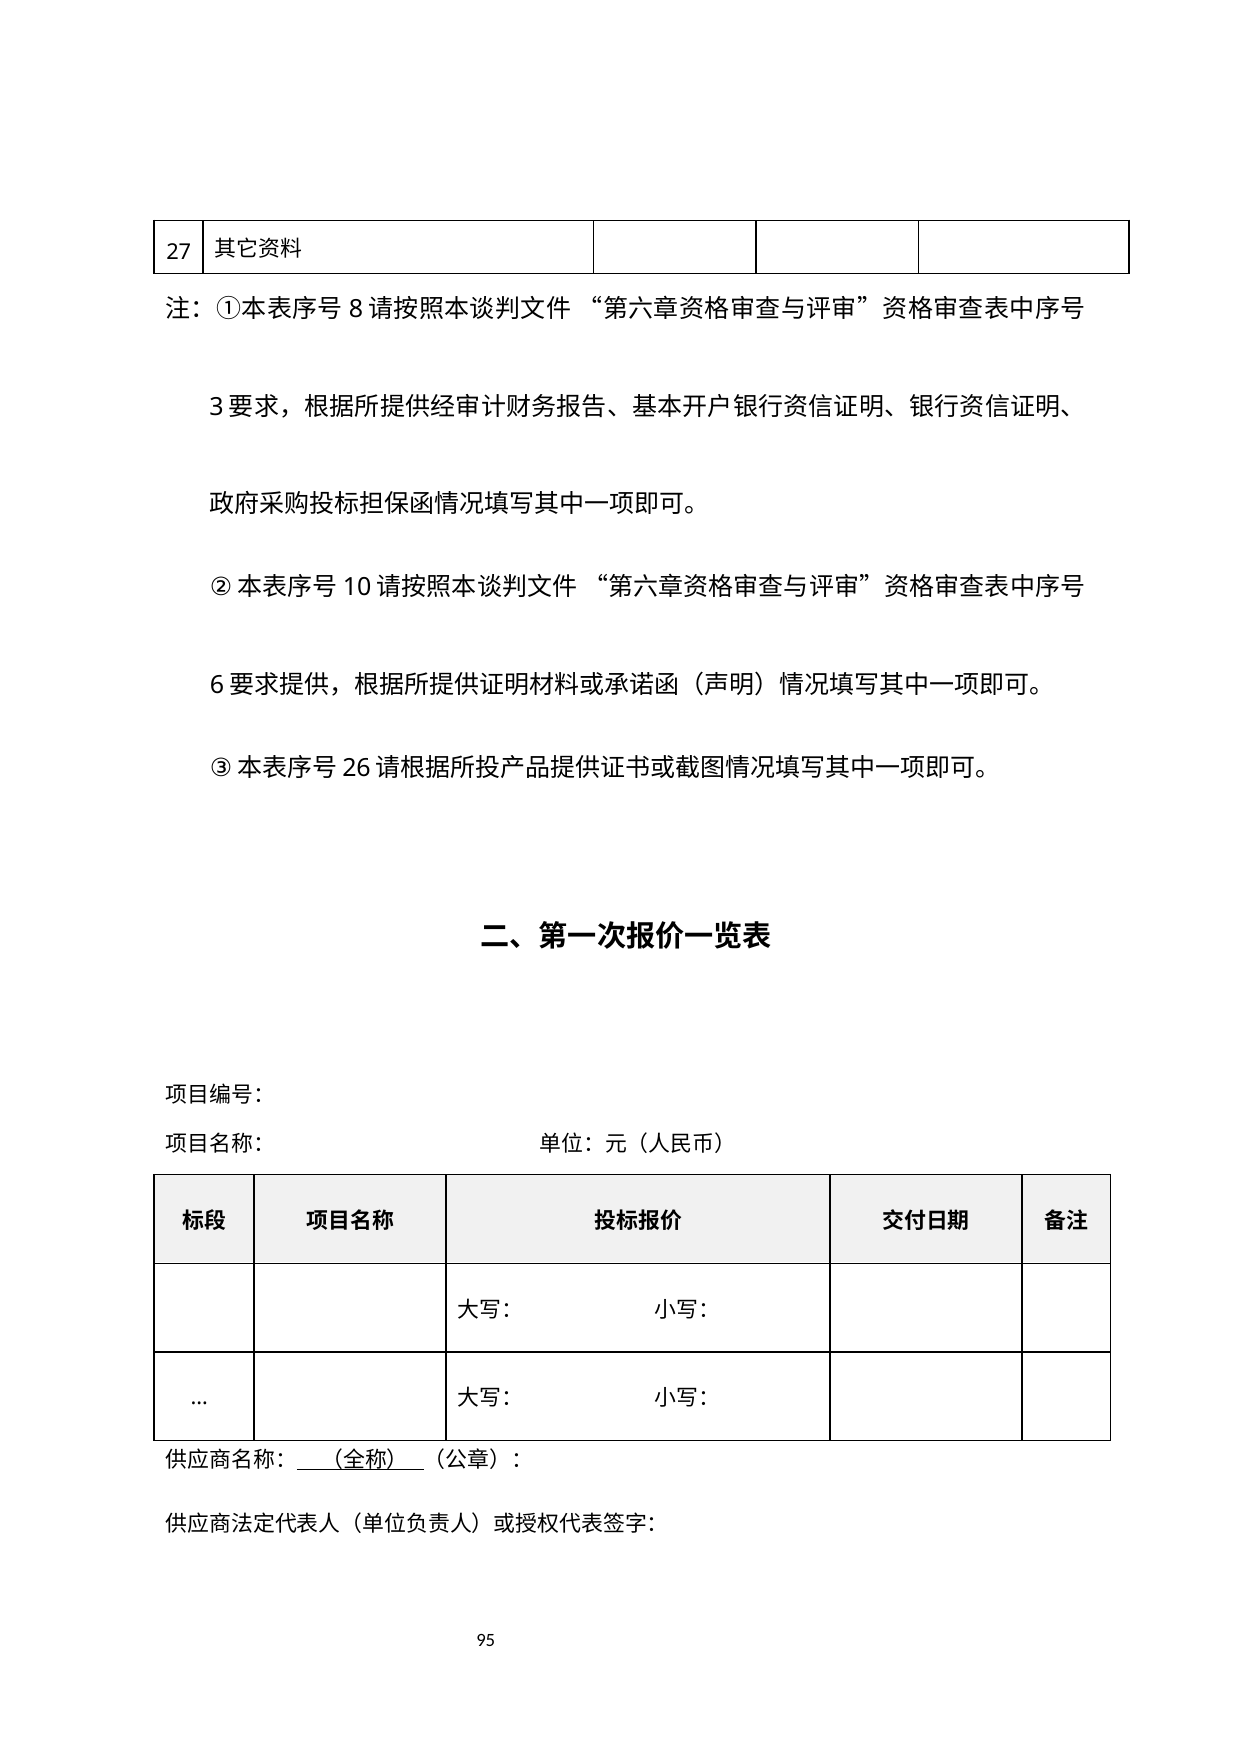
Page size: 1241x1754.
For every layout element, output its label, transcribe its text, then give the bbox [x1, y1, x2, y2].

table_cell 27 [155, 221, 202, 273]
table_cell [831, 1264, 1021, 1351]
table_cell [919, 221, 1128, 273]
table_cell 其它资料 [204, 221, 593, 273]
table_cell 大写： 小写： [447, 1264, 829, 1351]
text 注：①本表序号8请按照本谈判文件 “第六章资格审查与评审”资格审查表中序号3要求，根据所提供经审计财务报告、基本开户银行资信证明、银行资信证明、政府采购投标担保函情况填写其中一项即可。 [165, 274, 1087, 534]
table_header 备注 [1023, 1175, 1110, 1262]
table_cell [757, 221, 918, 273]
table_cell 大写： 小写： [447, 1353, 829, 1440]
table_cell [155, 1264, 253, 1351]
text 项目编号： [165, 1077, 1087, 1109]
table_cell [831, 1353, 1021, 1440]
text ②本表序号10请按照本谈判文件 “第六章资格审查与评审”资格审查表中序号6要求提供，根据所提供证明材料或承诺函（声明）情况填写其中一项即可。 [209, 552, 1087, 715]
table_header 投标报价 [447, 1175, 829, 1262]
table_cell [1023, 1264, 1110, 1351]
text ③本表序号26请根据所投产品提供证书或截图情况填写其中一项即可。 [209, 733, 1087, 798]
table_header 标段 [155, 1175, 253, 1262]
text 供应商法定代表人（单位负责人）或授权代表签字： [165, 1505, 1087, 1538]
table_cell [1023, 1353, 1110, 1440]
text 二、第一次报价一览表 [165, 901, 1087, 966]
table_cell [594, 221, 755, 273]
text 项目名称： 单位：元（人民币） [165, 1125, 1087, 1158]
table_header 项目名称 [255, 1175, 445, 1262]
table_cell [255, 1264, 445, 1351]
text 供应商名称： （全称） （公章）： [165, 1441, 1087, 1474]
table_cell [255, 1353, 445, 1440]
table_cell … [155, 1353, 253, 1440]
table_header 交付日期 [831, 1175, 1021, 1262]
